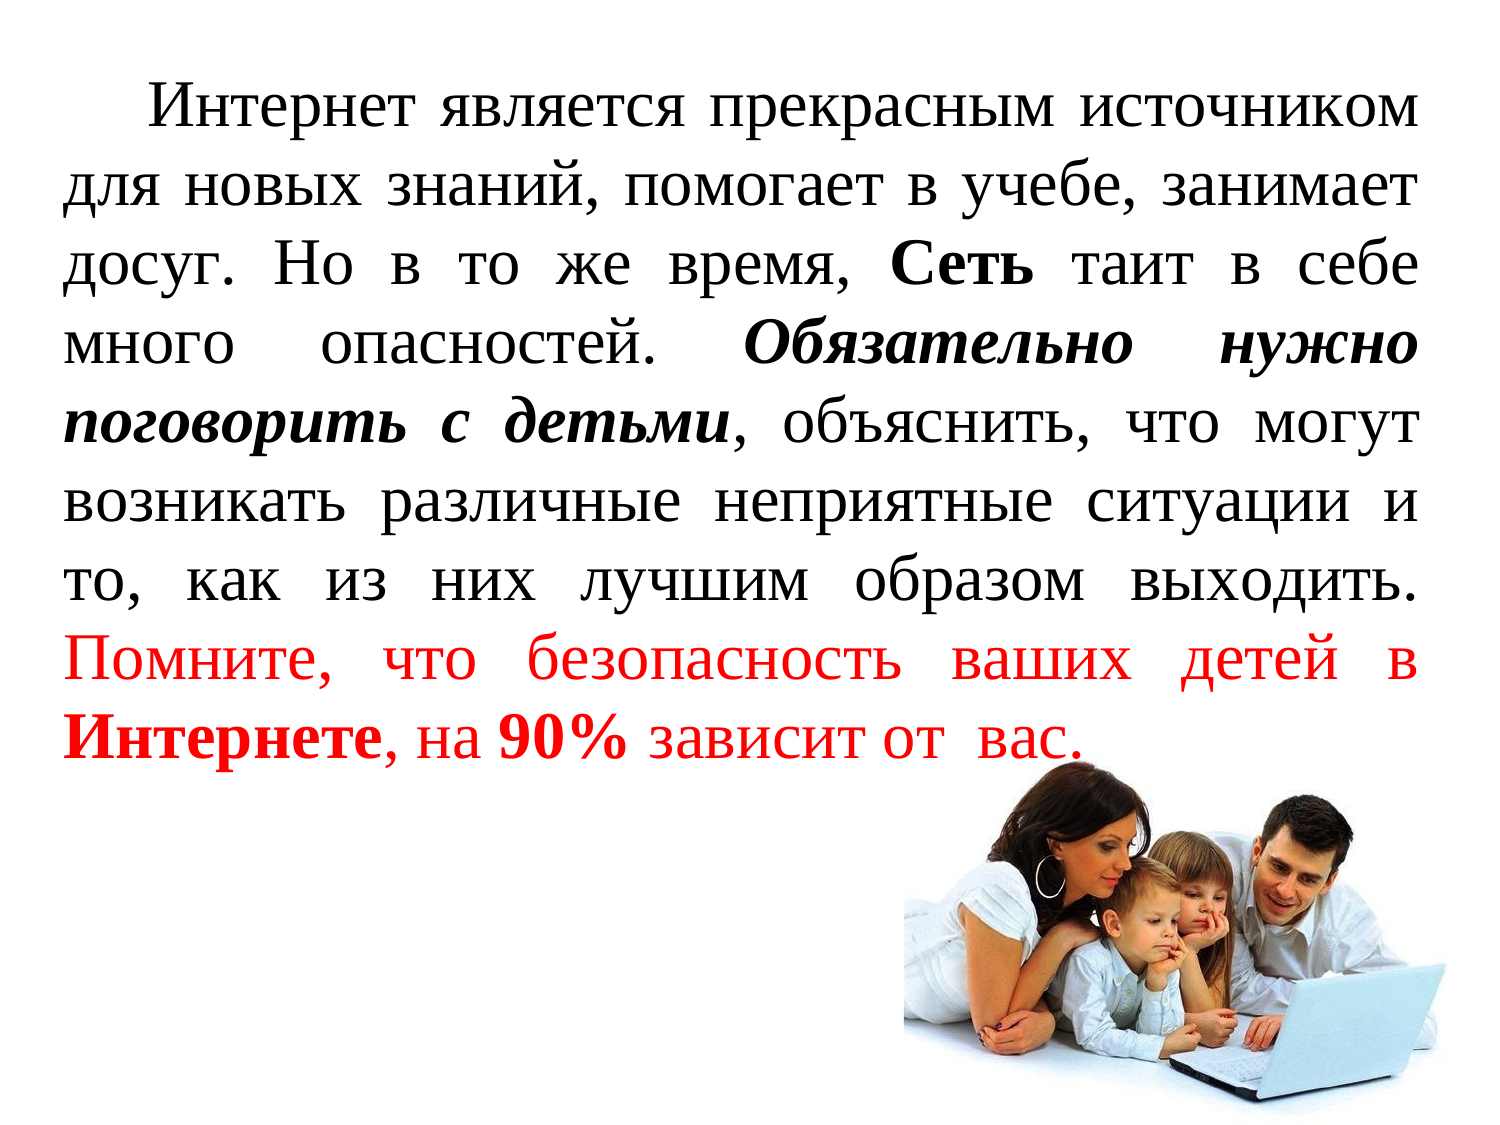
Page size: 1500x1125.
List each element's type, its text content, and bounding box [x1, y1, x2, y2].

picture [903, 750, 1449, 1125]
text Интернет является прекрасным источником для новых знаний, помогает в учебе, занимает досуг. Но в то же время, Сеть таит в себе много опасностей. Обязательно нужно поговорить с детьми, объяснить, что могут возникать различные неприятные ситуации и то, как из них лучшим образом выходить. Помните, что безопасность ваших детей в Интернете, на 90% зависит от вас. [63, 64, 1421, 773]
